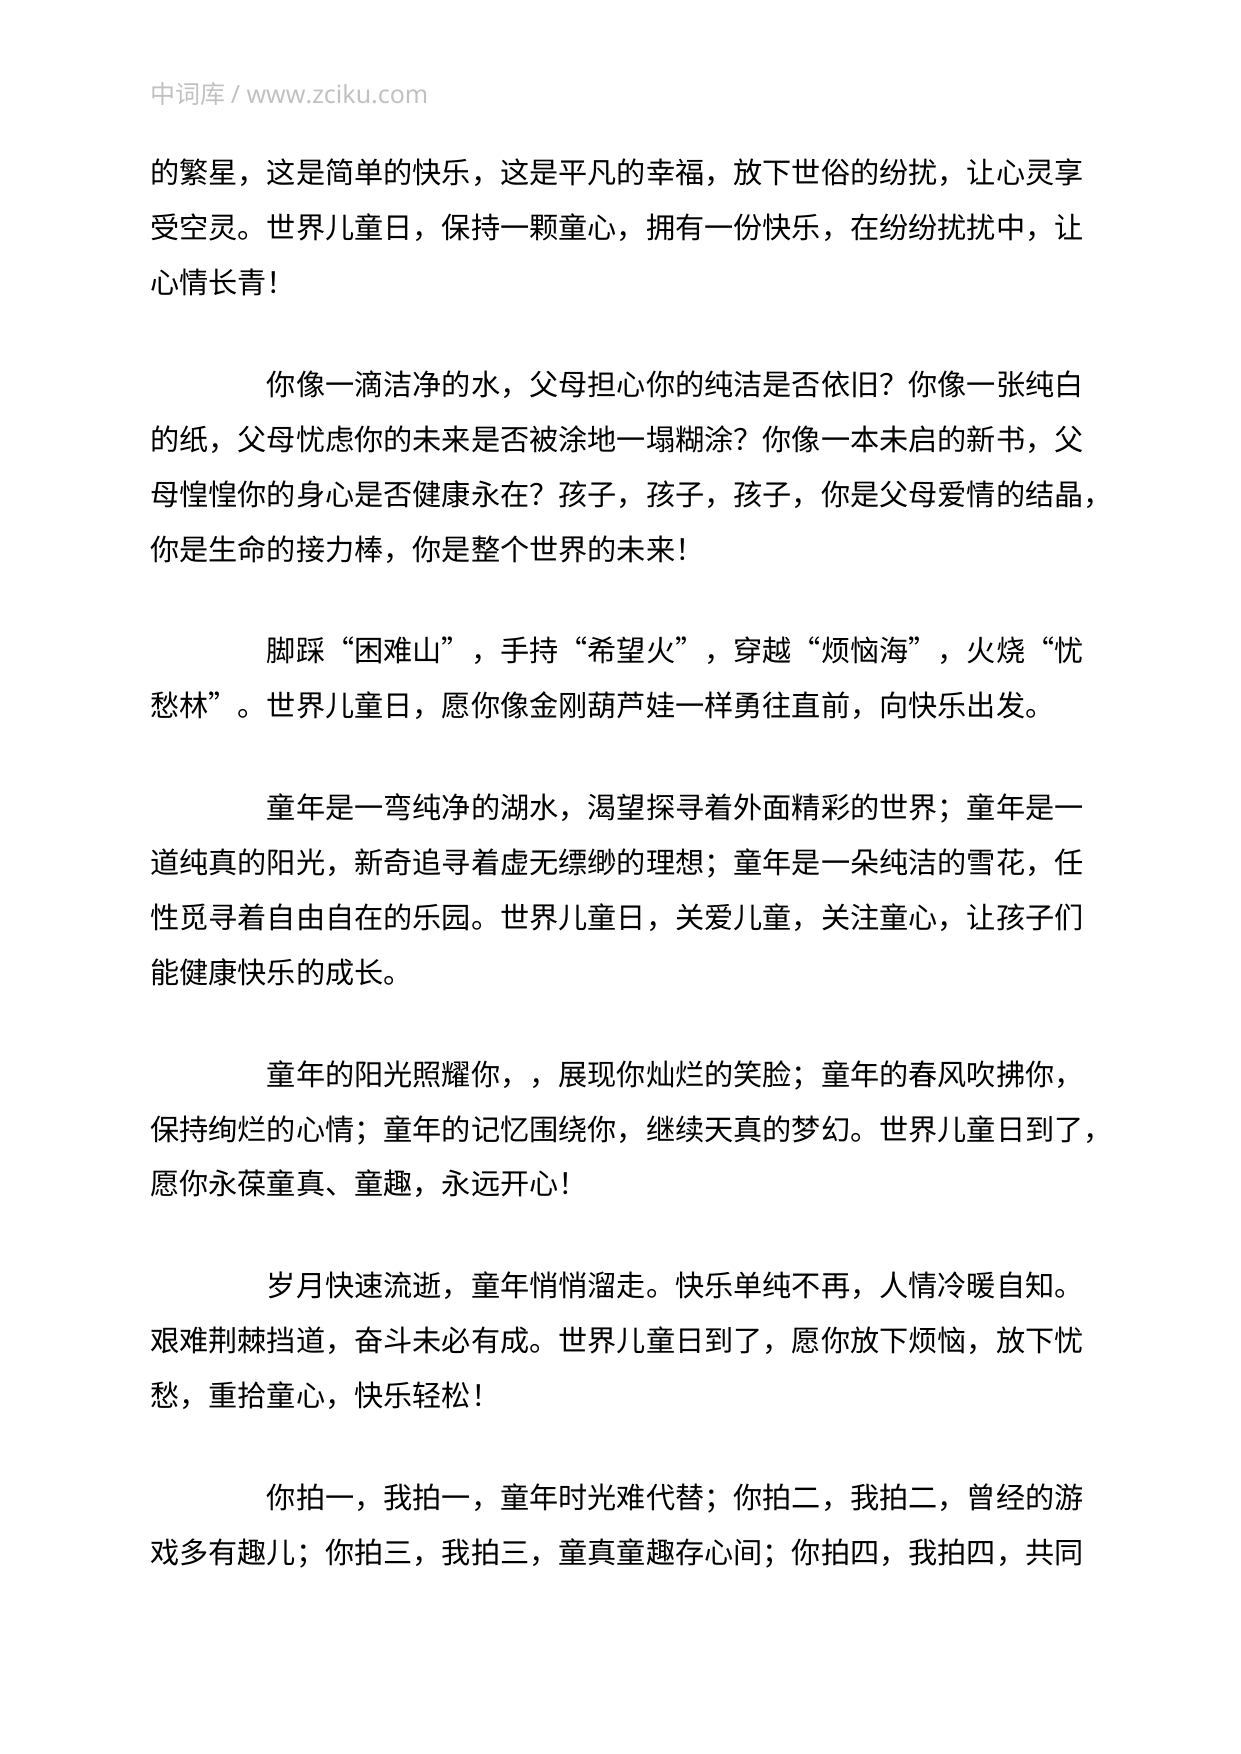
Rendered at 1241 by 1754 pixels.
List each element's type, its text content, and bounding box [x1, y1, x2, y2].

text 脚踩“困难山”，手持“希望火”，穿越“烦恼海”，火烧“忧愁林”。世界儿童日，愿你像金刚葫芦娃一样勇往直前，向快乐出发。 [150, 628, 1090, 725]
text 岁月快速流逝，童年悄悄溜走。快乐单纯不再，人情冷暖自知。艰难荆棘挡道，奋斗未必有成。世界儿童日到了，愿你放下烦恼，放下忧愁，重拾童心，快乐轻松！ [150, 1263, 1090, 1415]
text 你像一滴洁净的水，父母担心你的纯洁是否依旧？你像一张纯白的纸，父母忧虑你的未来是否被涂地一塌糊涂？你像一本未启的新书，父母惶惶你的身心是否健康永在？孩子，孩子，孩子，你是父母爱情的结晶，你是生命的接力棒，你是整个世界的未来！ [150, 362, 1090, 568]
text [150, 150, 1090, 302]
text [150, 1474, 1090, 1571]
text 童年是一弯纯净的湖水，渴望探寻着外面精彩的世界；童年是一道纯真的阳光，新奇追寻着虚无缥缈的理想；童年是一朵纯洁的雪花，任性觅寻着自由自在的乐园。世界儿童日，关爱儿童，关注童心，让孩子们能健康快乐的成长。 [150, 785, 1090, 992]
text 童年的阳光照耀你，，展现你灿烂的笑脸；童年的春风吹拂你，保持绚烂的心情；童年的记忆围绕你，继续天真的梦幻。世界儿童日到了，愿你永葆童真、童趣，永远开心！ [150, 1051, 1090, 1203]
